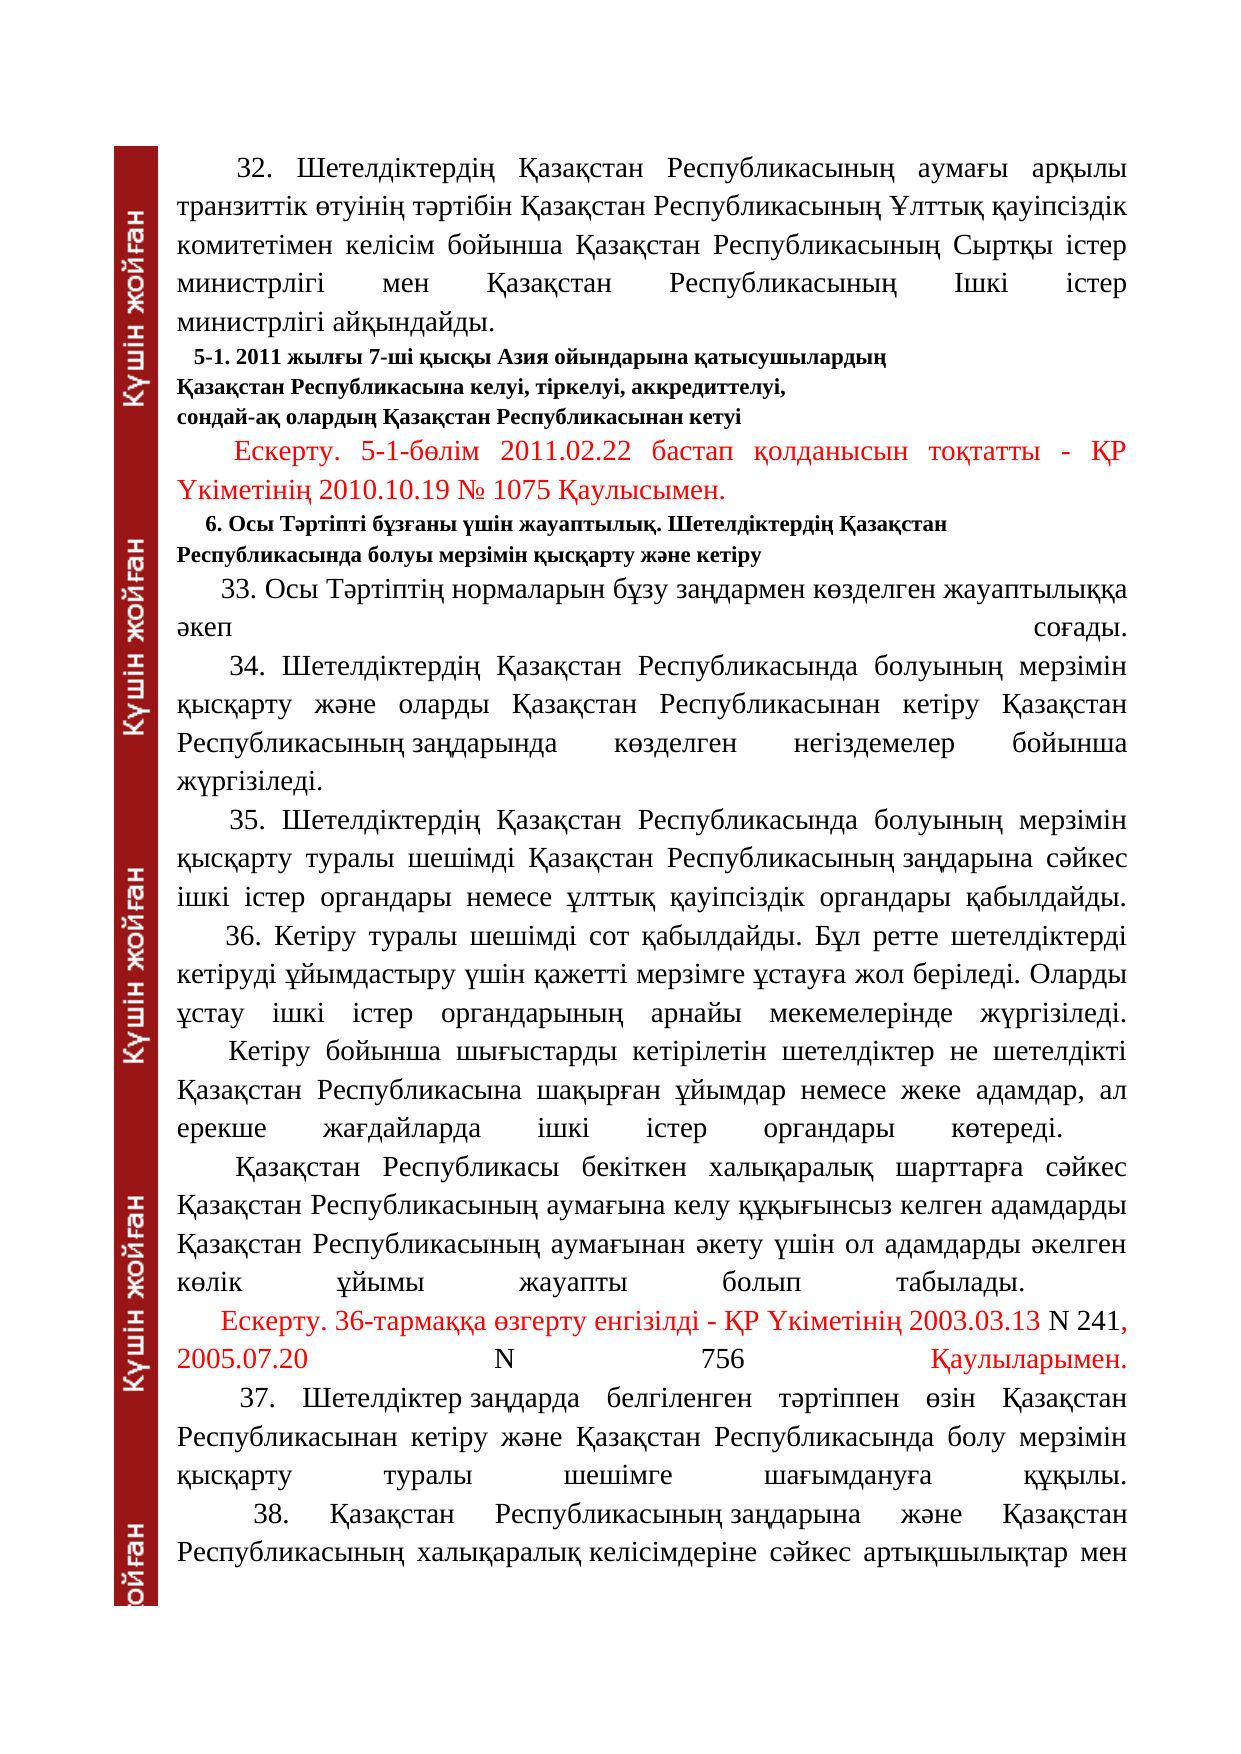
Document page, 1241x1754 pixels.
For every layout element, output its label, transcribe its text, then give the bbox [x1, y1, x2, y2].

text 6. Осы Тәртiптi бұзғаны үшiн жауаптылық. Шетелдіктердің Қазақстан Республикасында болуы мерзiмiн қысқарту және кетiру [112, 510, 1128, 567]
picture [114, 146, 158, 150]
picture [114, 1568, 158, 1606]
text 5-1. 2011 жылғы 7-ші қысқы Азия ойындарына қатысушылардың Қазақстан Республикасына келуі, тіркелуі, аккредиттелуі, сондай-ақ олардың Қазақстан Республикасынан кетуі [112, 343, 1128, 429]
picture [114, 567, 158, 571]
picture [114, 429, 158, 433]
text Ескерту. 5-1-бөлім 2011.02.22 бастап қолданысын тоқтатты - ҚР Үкіметінің 2010.10.19 № 1075 Қаулысымен. [112, 433, 1128, 505]
picture [114, 505, 158, 510]
picture [114, 338, 158, 343]
